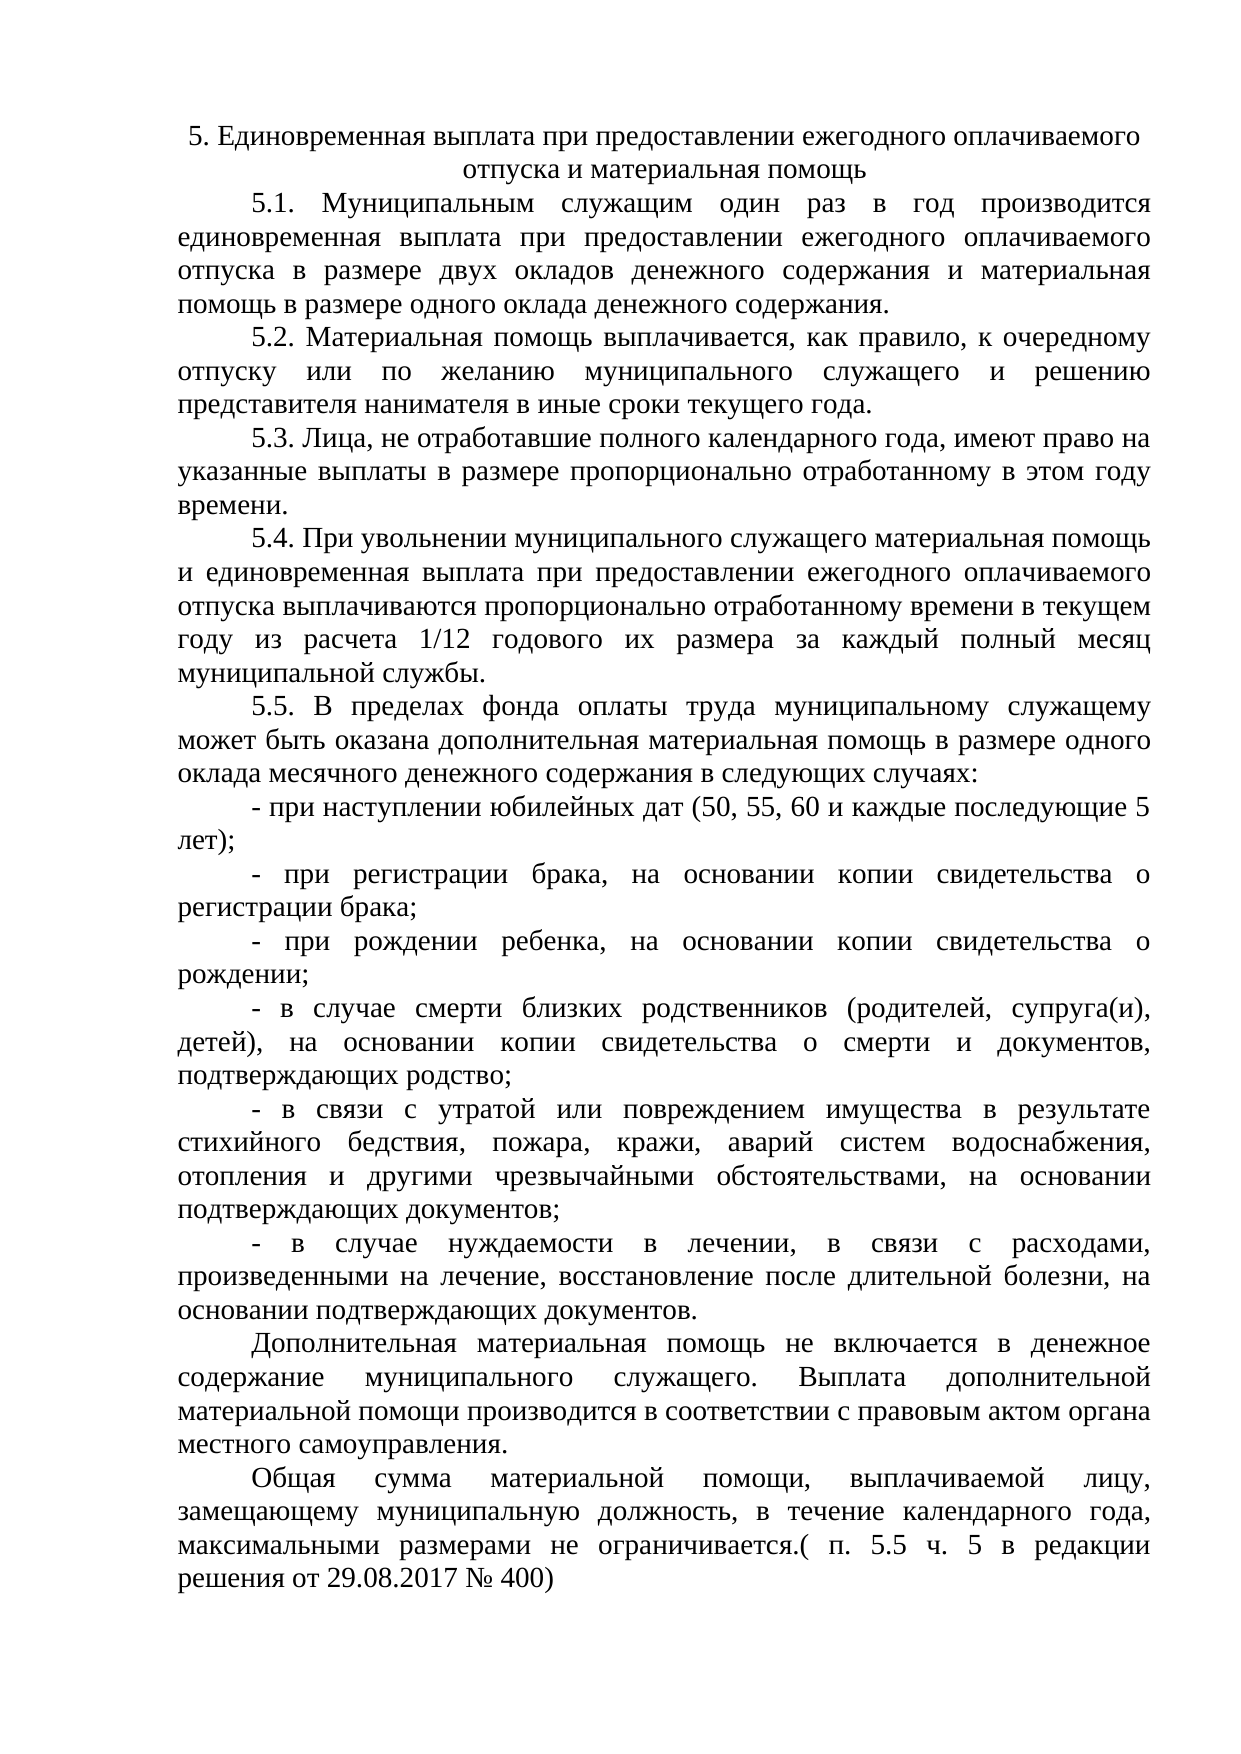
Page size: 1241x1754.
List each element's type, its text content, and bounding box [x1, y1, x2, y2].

text - при наступлении юбилейных дат (50, 55, 60 и каждые последующие 5 лет); [177, 789, 1152, 856]
text - при регистрации брака, на основании копии свидетельства о регистрации брака; [177, 856, 1152, 923]
text 5.3. Лица, не отработавшие полного календарного года, имеют право на указанные выплаты в размере пропорционально отработанному в этом году времени. [177, 420, 1152, 521]
text - в случае смерти близких родственников (родителей, супруга(и), детей), на основании копии свидетельства о смерти и документов, подтверждающих родство; [177, 990, 1152, 1091]
text Дополнительная материальная помощь не включается в денежное содержание муниципального служащего. Выплата дополнительной материальной помощи производится в соответствии с правовым актом органа местного самоуправления. [177, 1326, 1152, 1460]
text 5.5. В пределах фонда оплаты труда муниципальному служащему может быть оказана дополнительная материальная помощь в размере одного оклада месячного денежного содержания в следующих случаях: [177, 688, 1152, 789]
text Общая сумма материальной помощи, выплачиваемой лицу, замещающему муниципальную должность, в течение календарного года, максимальными размерами не ограничивается.( п. 5.5 ч. 5 в редакции решения от 29.08.2017 № 400) [177, 1460, 1152, 1594]
text 5.2. Материальная помощь выплачивается, как правило, к очередному отпуску или по желанию муниципального служащего и решению представителя нанимателя в иные сроки текущего года. [177, 319, 1152, 420]
text - в связи с утратой или повреждением имущества в результате стихийного бедствия, пожара, кражи, аварий систем водоснабжения, отопления и другими чрезвычайными обстоятельствами, на основании подтверждающих документов; [177, 1091, 1152, 1225]
text 5.1. Муниципальным служащим один раз в год производится единовременная выплата при предоставлении ежегодного оплачиваемого отпуска в размере двух окладов денежного содержания и материальная помощь в размере одного оклада денежного содержания. [177, 185, 1152, 319]
text - в случае нуждаемости в лечении, в связи с расходами, произведенными на лечение, восстановление после длительной болезни, на основании подтверждающих документов. [177, 1225, 1152, 1326]
text 5. Единовременная выплата при предоставлении ежегодного оплачиваемого отпуска и материальная помощь [177, 118, 1152, 185]
text - при рождении ребенка, на основании копии свидетельства о рождении; [177, 923, 1152, 990]
text 5.4. При увольнении муниципального служащего материальная помощь и единовременная выплата при предоставлении ежегодного оплачиваемого отпуска выплачиваются пропорционально отработанному времени в текущем году из расчета 1/12 годового их размера за каждый полный месяц муниципальной службы. [177, 521, 1152, 688]
